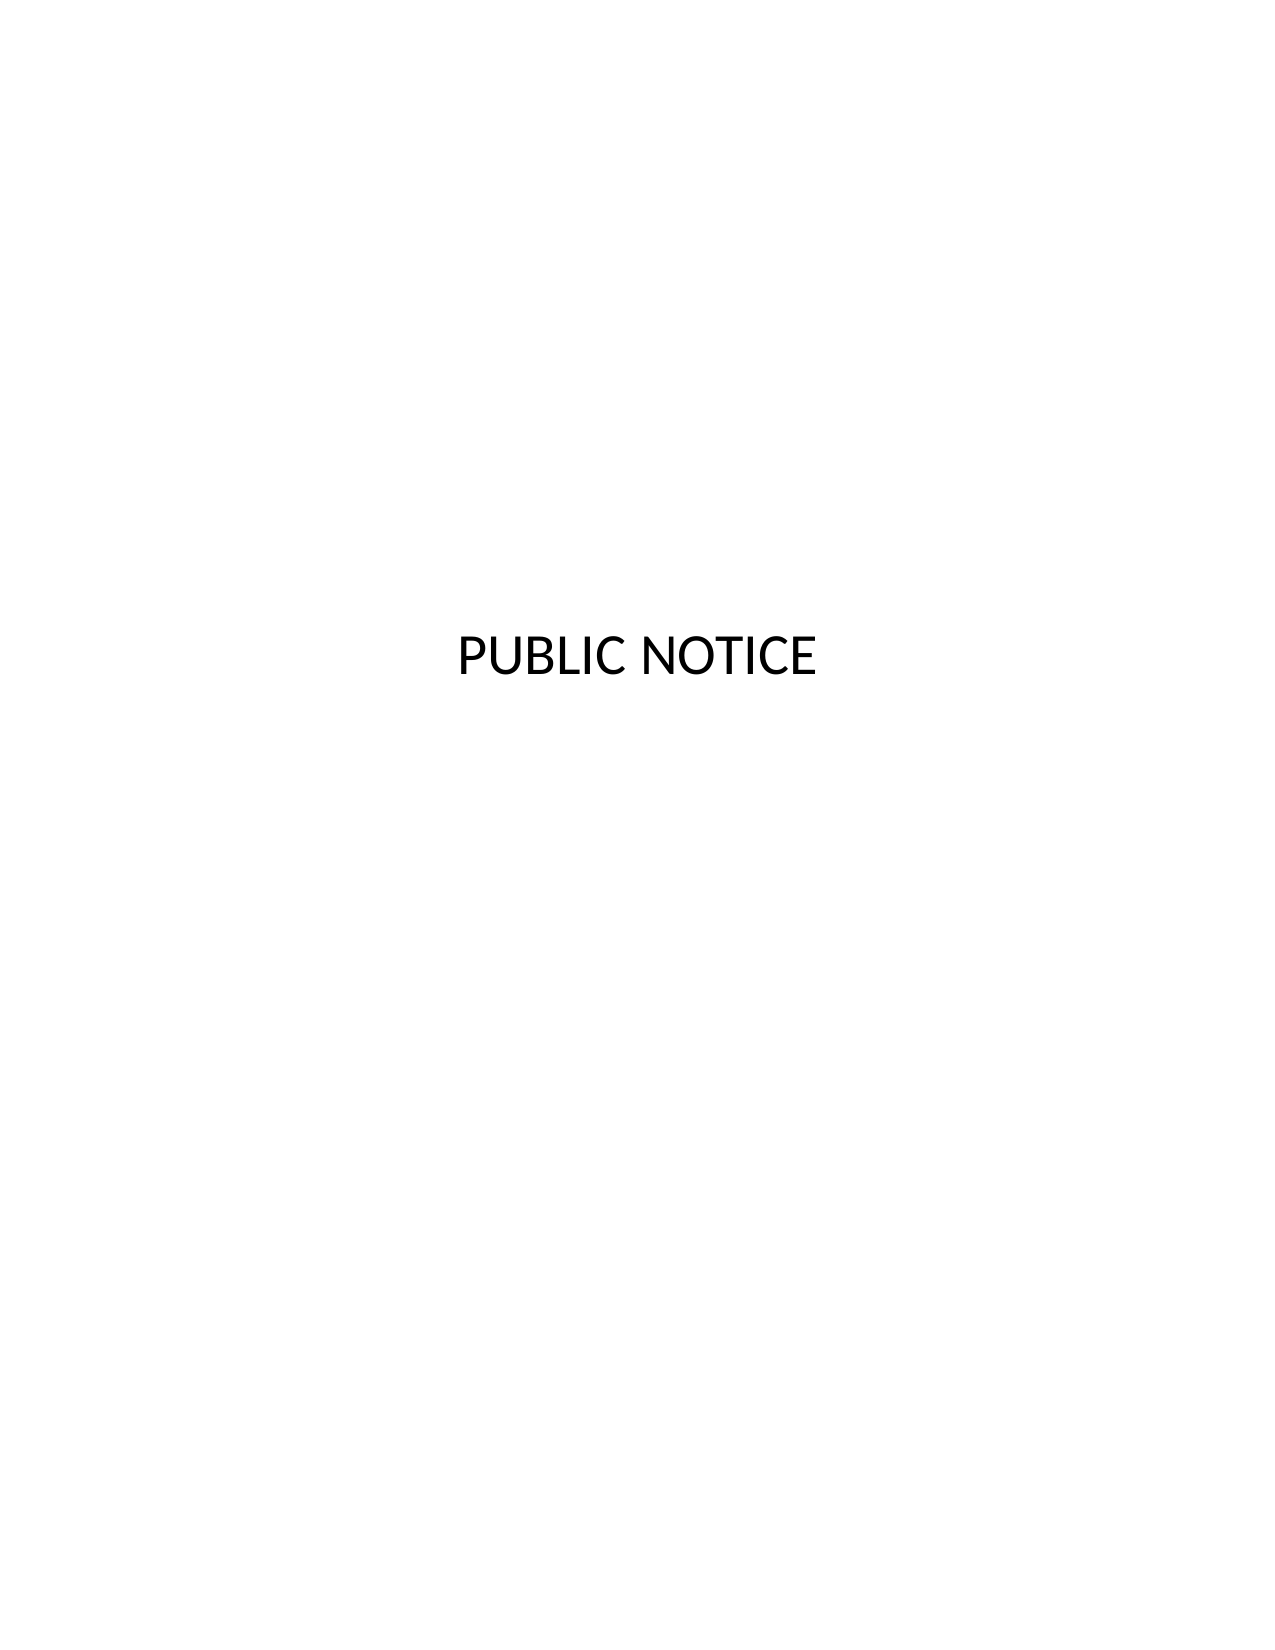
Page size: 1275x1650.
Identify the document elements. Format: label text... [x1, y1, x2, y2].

text PUBLIC NOTICE [296, 618, 979, 688]
